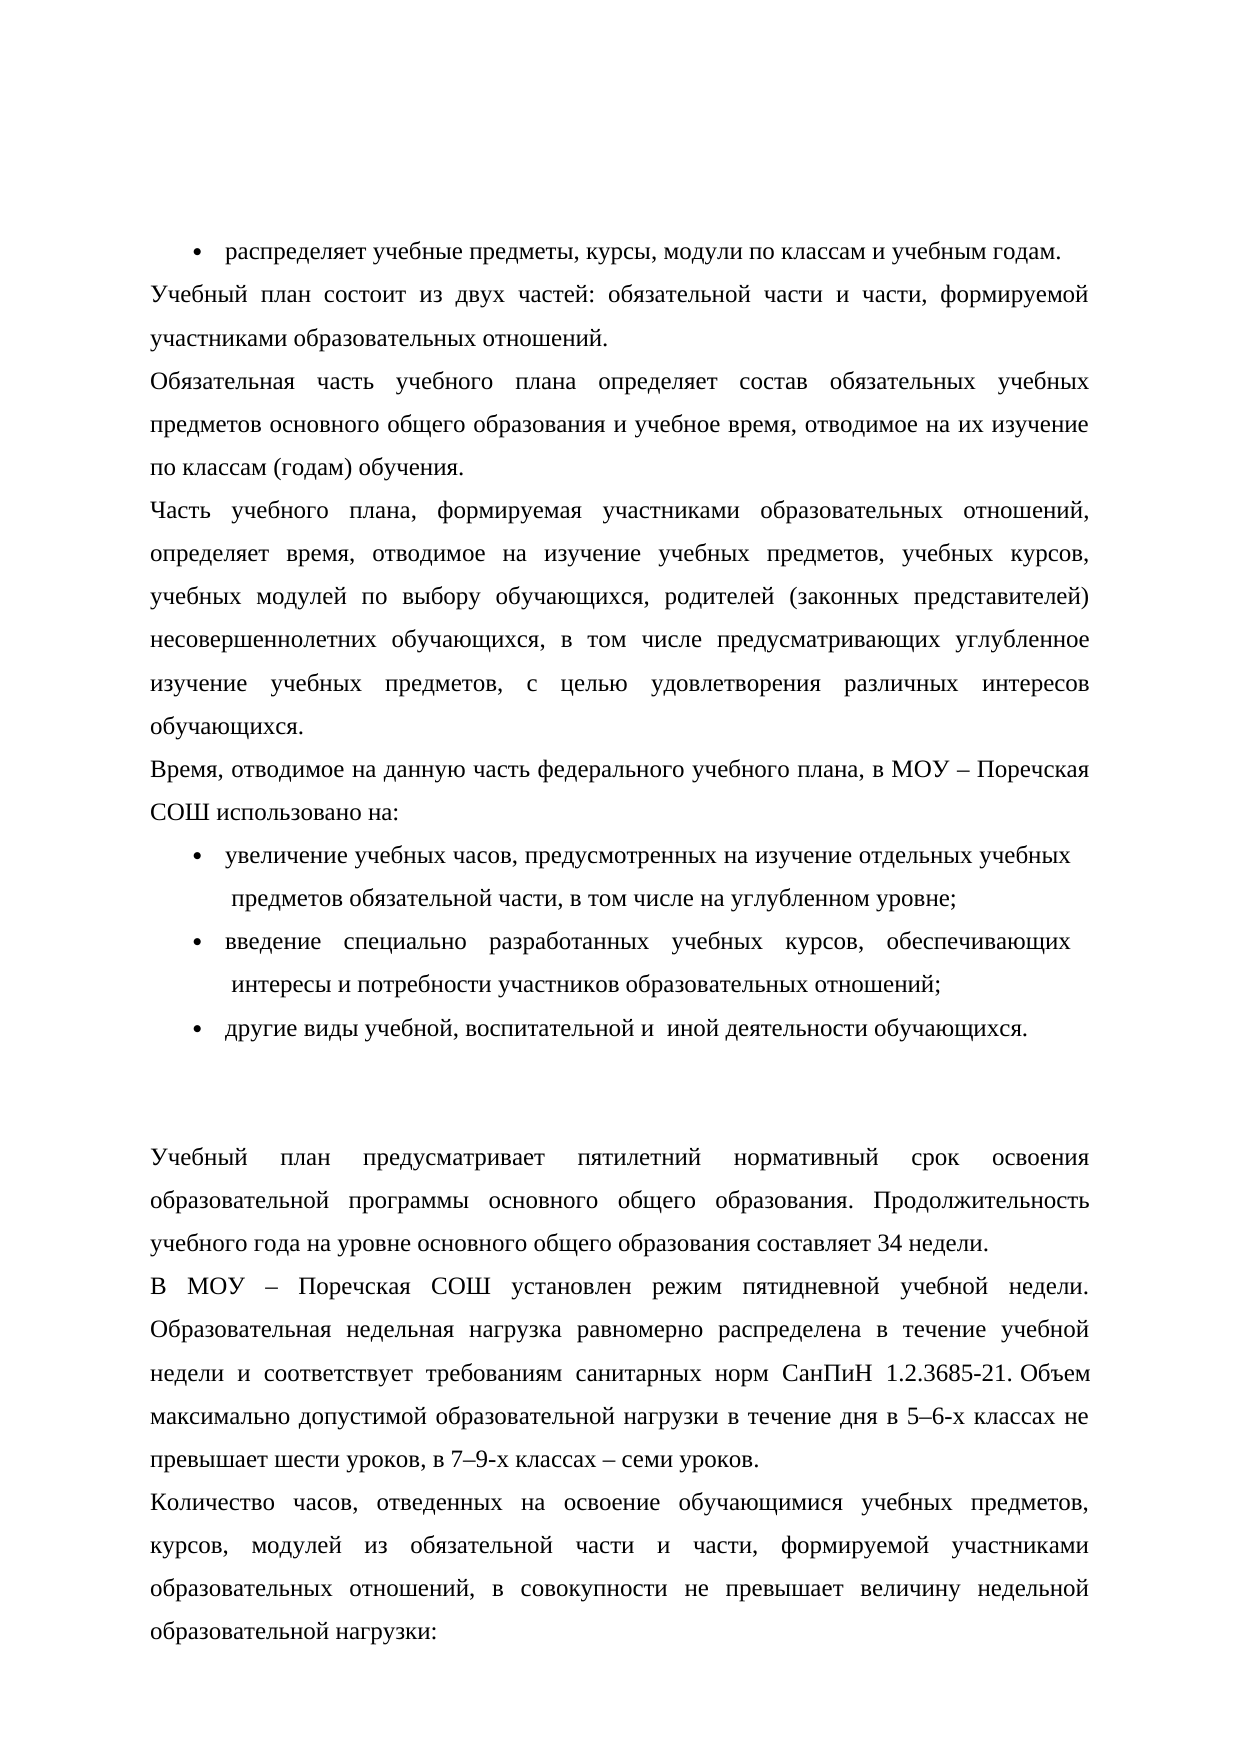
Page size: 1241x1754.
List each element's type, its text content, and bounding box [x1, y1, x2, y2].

text В МОУ – Поречская СОШ установлен режим пятидневной учебной недели. Образовательная недельная нагрузка равномерно распределена в течение учебной недели и соответствует требованиям санитарных норм СанПиН 1.2.3685-21. Объем максимально допустимой образовательной нагрузки в течение дня в 5–6-х классах не превышает шести уроков, в 7–9-х классах – семи уроков. [150, 1271, 1090, 1473]
list распределяет учебные предметы, курсы, модули по классам и учебным годам. [194, 236, 1071, 265]
text Часть учебного плана, формируемая участниками образовательных отношений, определяет время, отводимое на изучение учебных предметов, учебных курсов, учебных модулей по выбору обучающихся, родителей (законных представителей) несовершеннолетних обучающихся, в том числе предусматривающих углубленное изучение учебных предметов, с целью удовлетворения различных интересов обучающихся. [150, 495, 1090, 739]
text Учебный план предусматривает пятилетний нормативный срок освоения образовательной программы основного общего образования. Продолжительность учебного года на уровне основного общего образования составляет 34 недели. [150, 1142, 1090, 1257]
list увеличение учебных часов, предусмотренных на изучение отдельных учебных предметов обязательной части, в том числе на углубленном уровне; [194, 840, 1071, 912]
text Обязательная часть учебного плана определяет состав обязательных учебных предметов основного общего образования и учебное время, отводимое на их изучение по классам (годам) обучения. [150, 366, 1090, 481]
text Количество часов, отведенных на освоение обучающимися учебных предметов, курсов, модулей из обязательной части и части, формируемой участниками образовательных отношений, в совокупности не превышает величину недельной образовательной нагрузки: [150, 1487, 1090, 1645]
text Время, отводимое на данную часть федерального учебного плана, в МОУ – Поречская СОШ использовано на: [150, 754, 1090, 826]
list другие виды учебной, воспитательной и иной деятельности обучающихся. [194, 1013, 1071, 1041]
list введение специально разработанных учебных курсов, обеспечивающих интересы и потребности участников образовательных отношений; [194, 926, 1071, 998]
text Учебный план состоит из двух частей: обязательной части и части, формируемой участниками образовательных отношений. [150, 279, 1090, 351]
